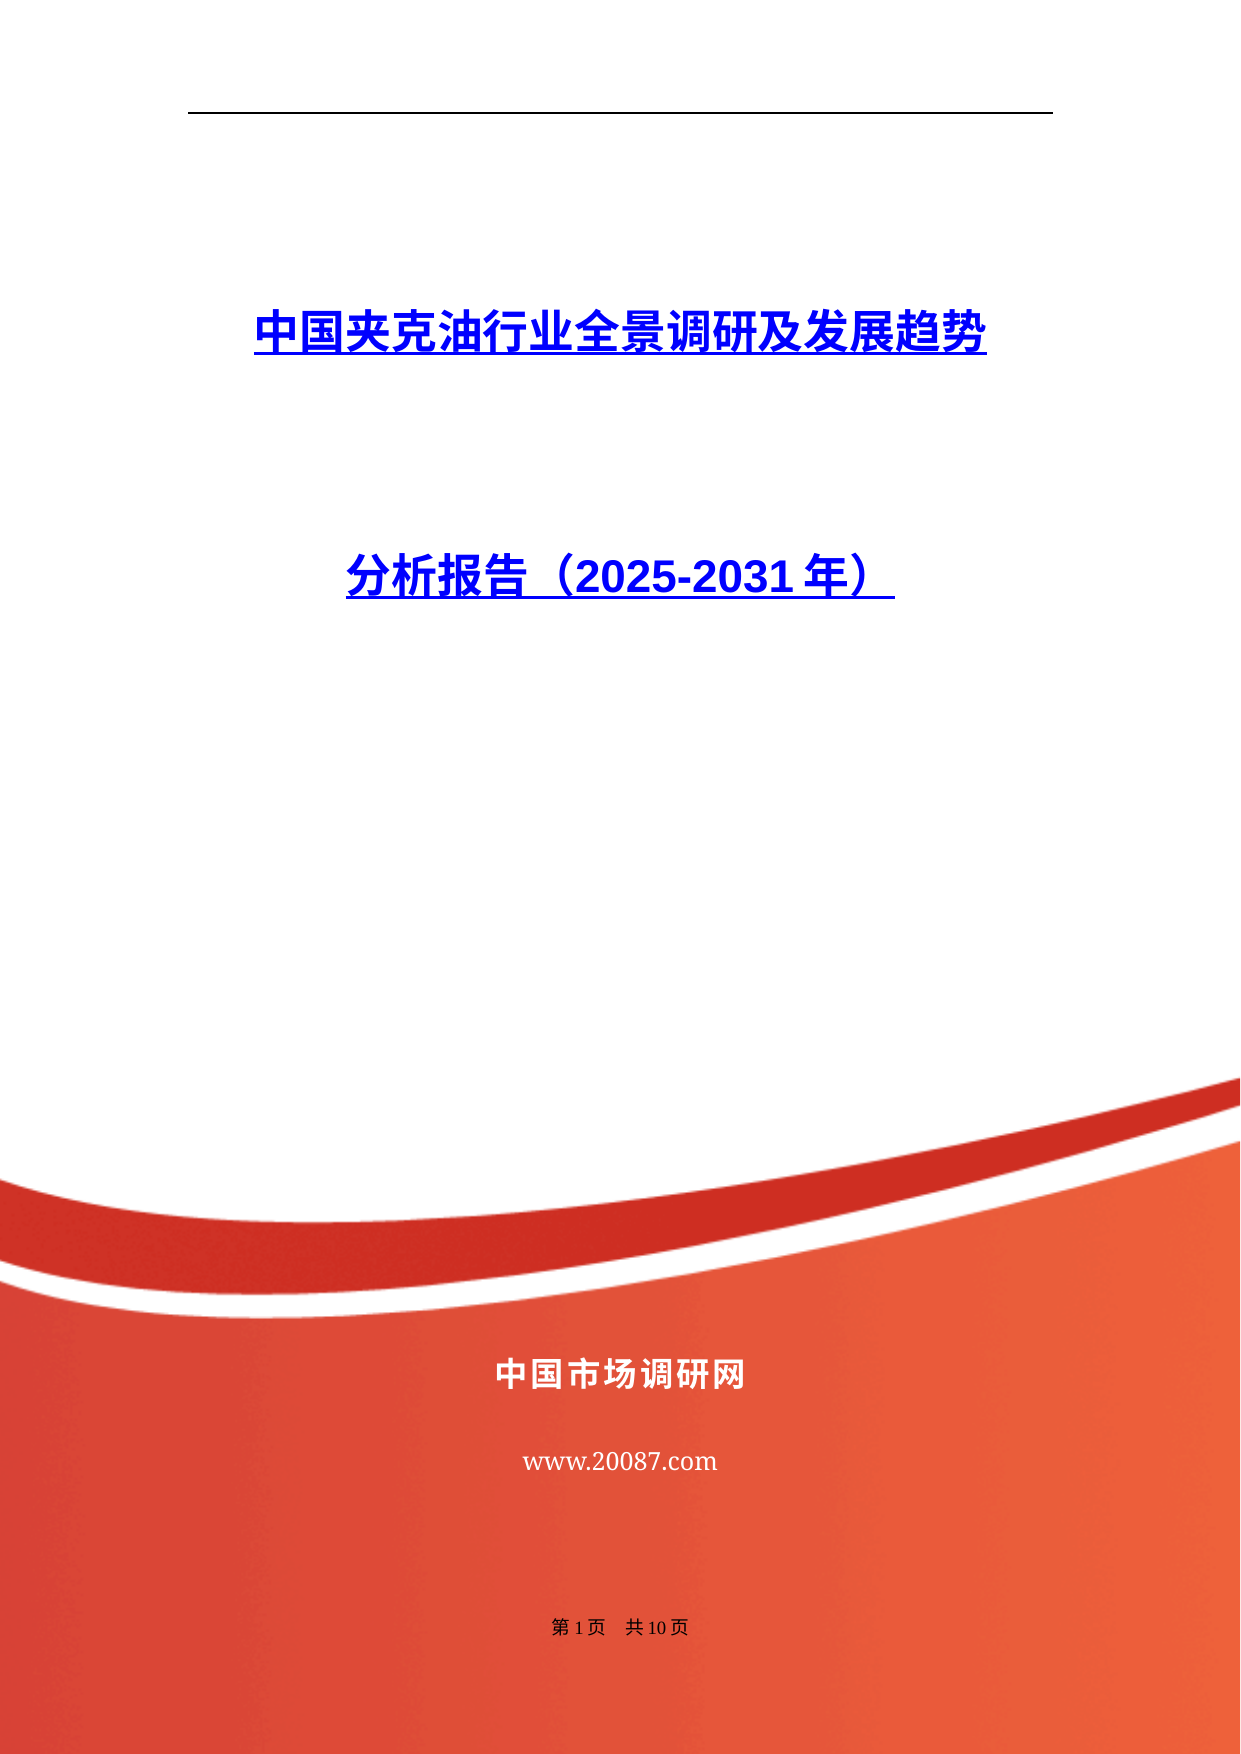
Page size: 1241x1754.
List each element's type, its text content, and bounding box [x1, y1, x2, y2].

picture [0, 1006, 1241, 1754]
subtitle 中国市场调研网 [187, 1339, 1053, 1404]
text www.20087.com [187, 1428, 1053, 1493]
table_header 中国夹克油行业全景调研及发展趋势分析报告（2025-2031年） [188, 207, 1053, 773]
